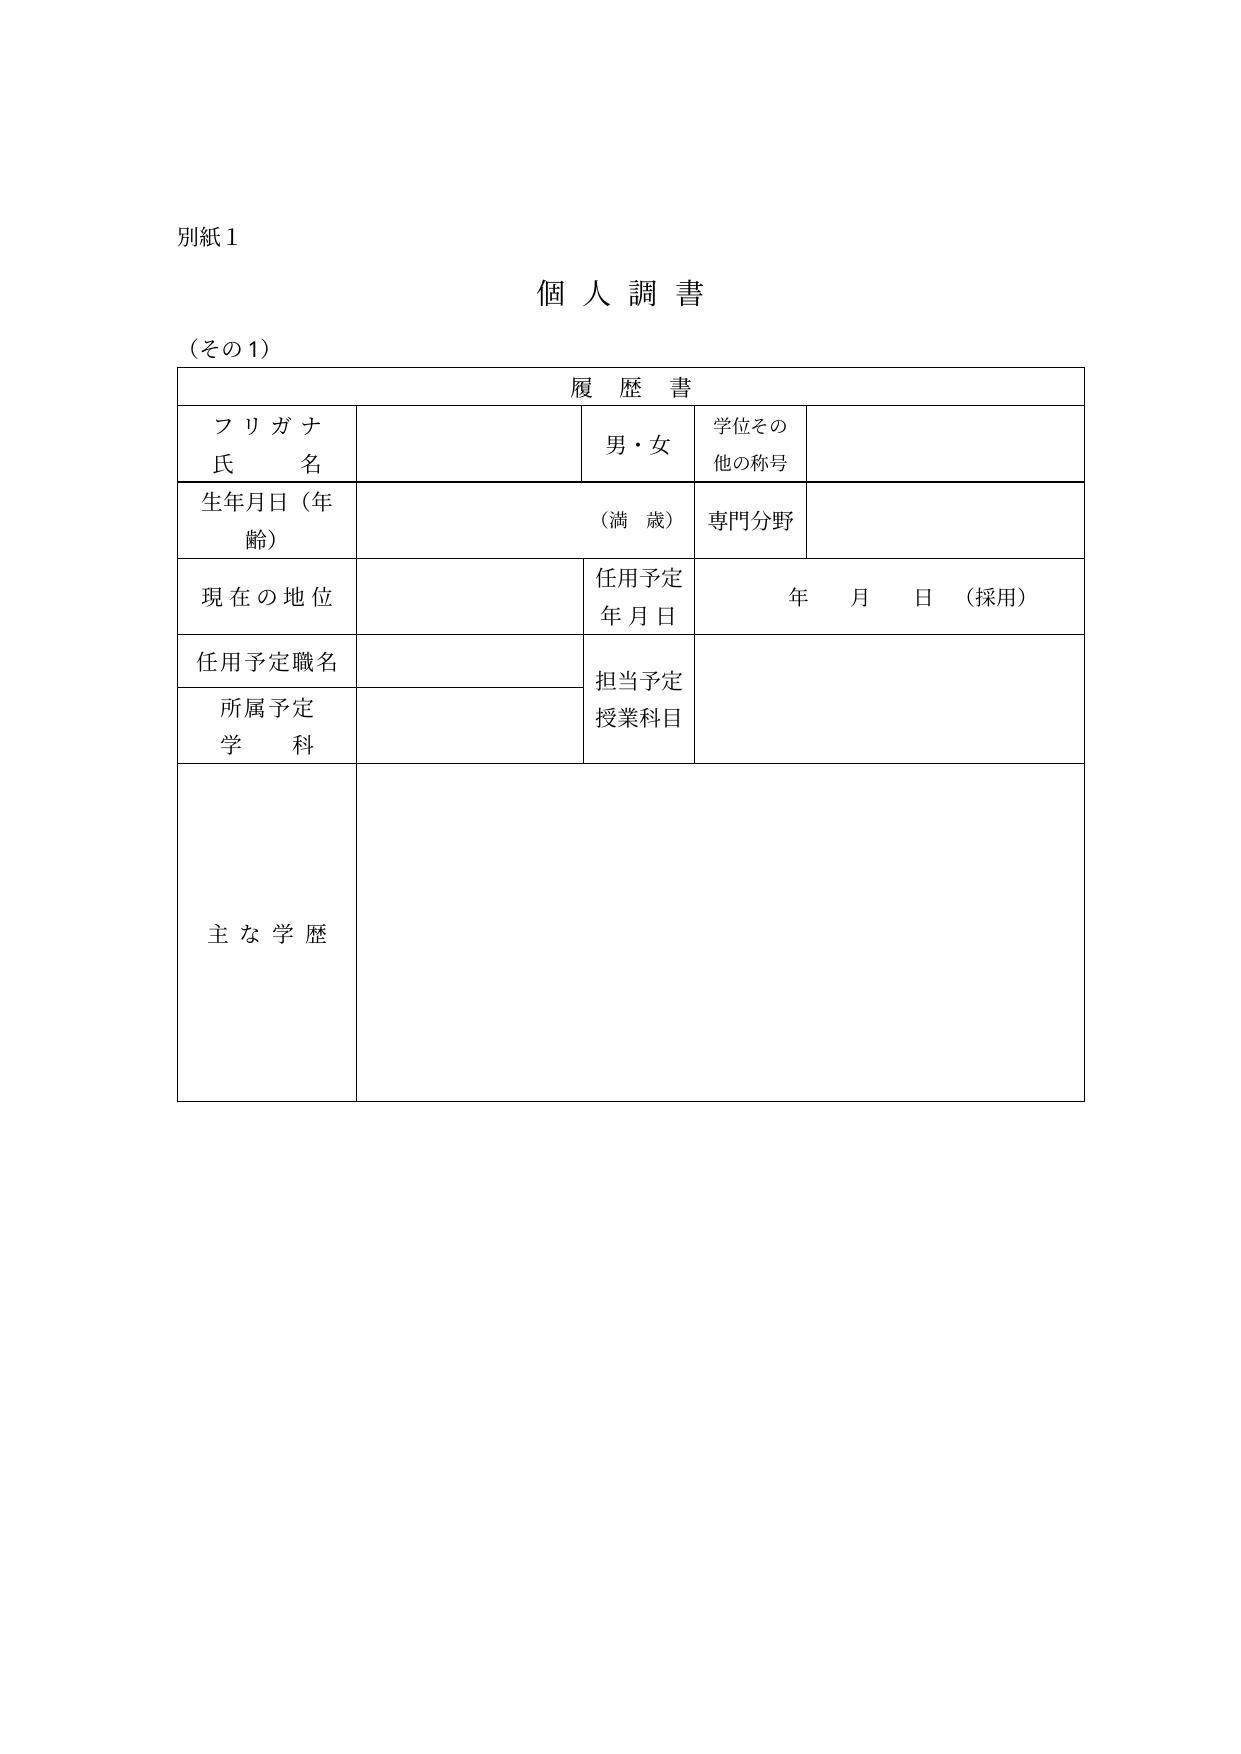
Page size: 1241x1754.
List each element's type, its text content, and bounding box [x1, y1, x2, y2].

table_cell 所属予定 学 科 [178, 688, 356, 763]
table_cell 任用予定年月日 [584, 559, 694, 633]
table_cell [357, 635, 583, 687]
table_cell [807, 406, 1084, 481]
table_cell [357, 559, 583, 633]
table_cell 専門分野 [695, 483, 806, 557]
table_cell [807, 483, 1084, 557]
text （その1） [177, 329, 1063, 367]
table_cell [357, 764, 1084, 1101]
table_cell [357, 406, 581, 481]
table_cell 男・女 [582, 406, 694, 481]
text 個人調書 [177, 254, 1063, 329]
table_cell [357, 688, 583, 763]
table_cell [695, 635, 1084, 763]
table_cell 学位その他の称号 [695, 406, 806, 481]
table_cell 現在の地位 [178, 559, 356, 633]
table_header 履歴書 [178, 368, 1084, 405]
table_cell フリガナ 氏 名 [178, 406, 356, 481]
table_cell 年 月 日 （採用） [695, 559, 1084, 633]
table_cell 主な学歴 [178, 764, 356, 1101]
table_cell 生年月日（年齢） [178, 483, 356, 557]
table_cell 担当予定授業科目 [584, 635, 694, 763]
table_cell 任用予定職名 [178, 635, 356, 687]
text 別紙１ [177, 217, 1063, 254]
table_cell （満 歳） [357, 483, 694, 557]
